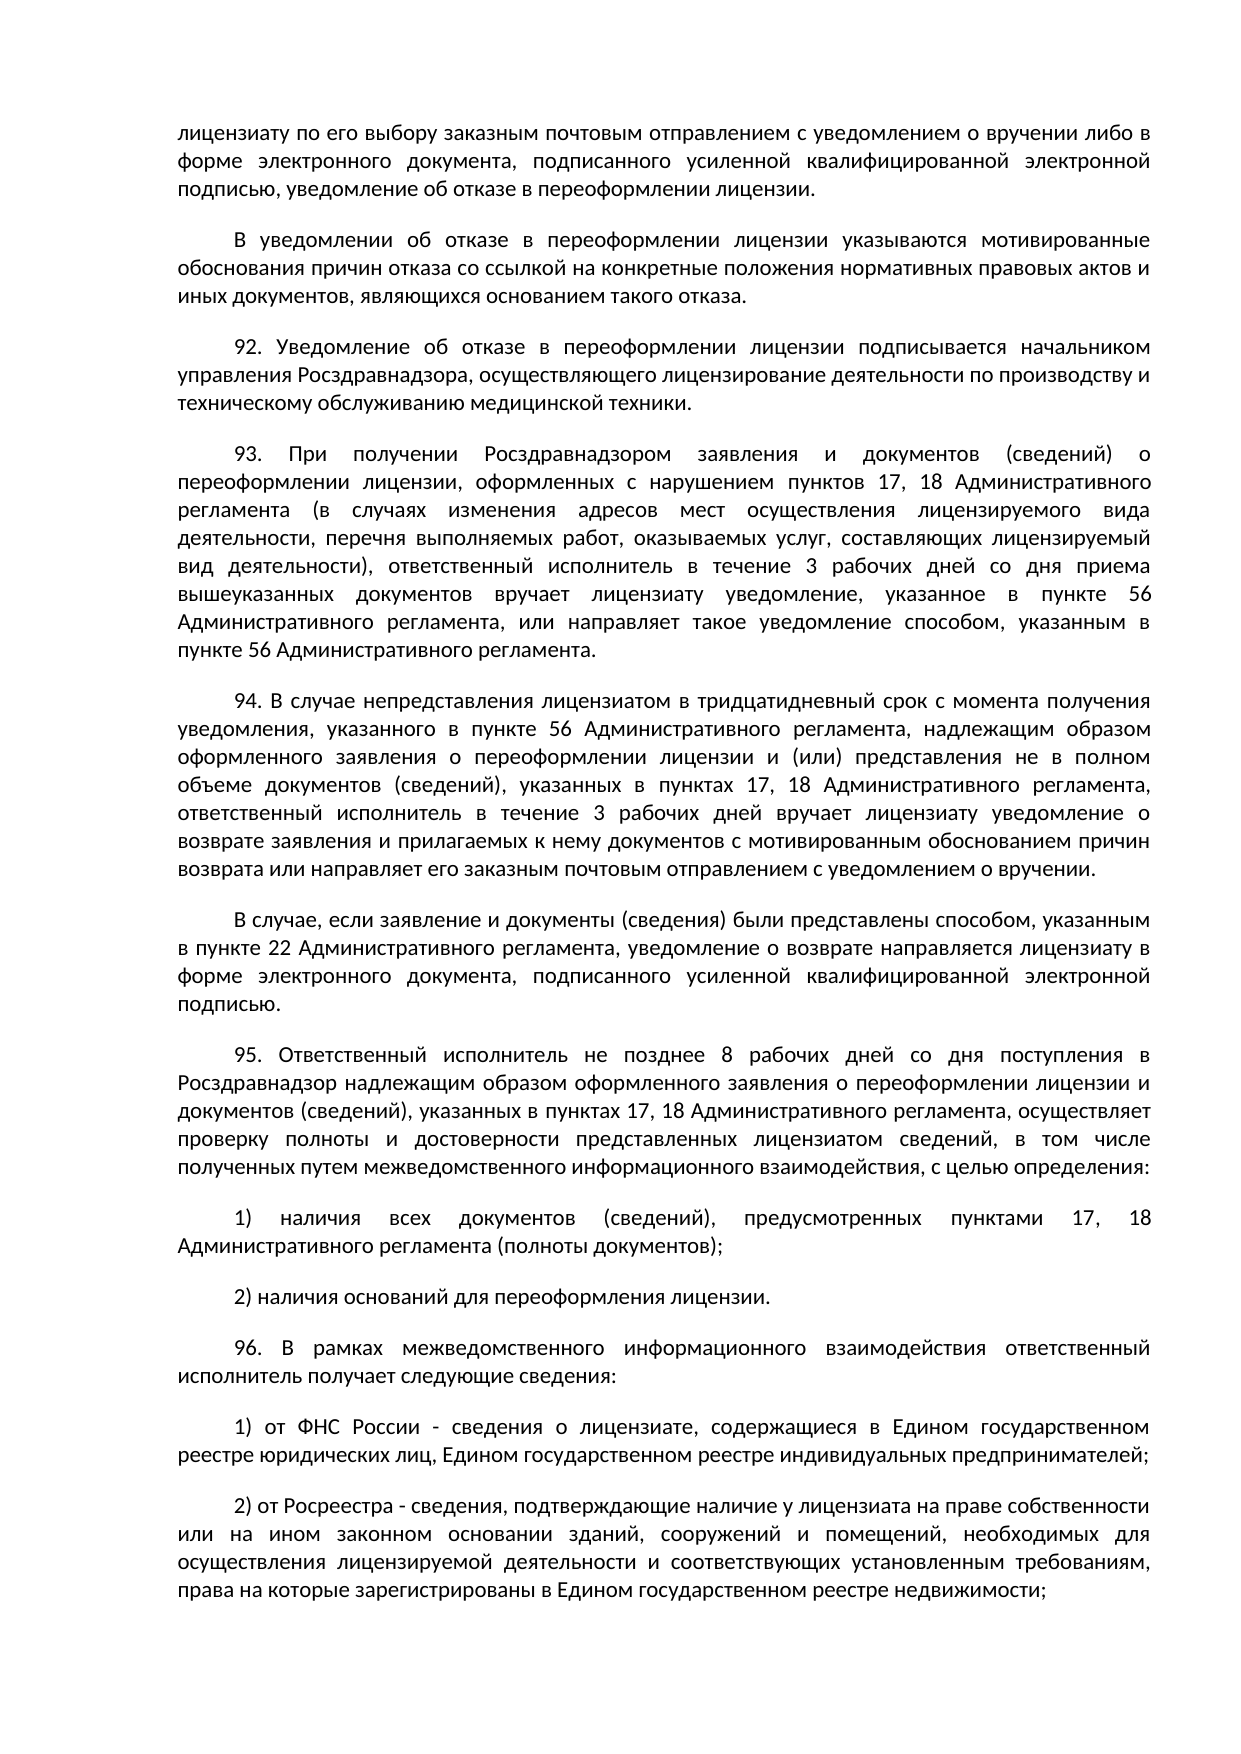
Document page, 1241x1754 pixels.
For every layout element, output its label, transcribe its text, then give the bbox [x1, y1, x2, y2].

text 1) наличия всех документов (сведений), предусмотренных пунктами 17, 18 Административного регламента (полноты документов); [177, 1203, 1152, 1259]
text 2) наличия оснований для переоформления лицензии. [177, 1282, 1152, 1310]
text 94. В случае непредставления лицензиатом в тридцатидневный срок с момента получения уведомления, указанного в пункте 56 Административного регламента, надлежащим образом оформленного заявления о переоформлении лицензии и (или) представления не в полном объеме документов (сведений), указанных в пунктах 17, 18 Административного регламента, ответственный исполнитель в течение 3 рабочих дней вручает лицензиату уведомление о возврате заявления и прилагаемых к нему документов с мотивированным обоснованием причин возврата или направляет его заказным почтовым отправлением с уведомлением о вручении. [177, 686, 1152, 882]
text В уведомлении об отказе в переоформлении лицензии указываются мотивированные обоснования причин отказа со ссылкой на конкретные положения нормативных правовых актов и иных документов, являющихся основанием такого отказа. [177, 225, 1152, 309]
text 95. Ответственный исполнитель не позднее 8 рабочих дней со дня поступления в Росздравнадзор надлежащим образом оформленного заявления о переоформлении лицензии и документов (сведений), указанных в пунктах 17, 18 Административного регламента, осуществляет проверку полноты и достоверности представленных лицензиатом сведений, в том числе полученных путем межведомственного информационного взаимодействия, с целью определения: [177, 1040, 1152, 1180]
text 92. Уведомление об отказе в переоформлении лицензии подписывается начальником управления Росздравнадзора, осуществляющего лицензирование деятельности по производству и техническому обслуживанию медицинской техники. [177, 332, 1152, 416]
text В случае, если заявление и документы (сведения) были представлены способом, указанным в пункте 22 Административного регламента, уведомление о возврате направляется лицензиату в форме электронного документа, подписанного усиленной квалифицированной электронной подписью. [177, 905, 1152, 1017]
text 1) от ФНС России - сведения о лицензиате, содержащиеся в Едином государственном реестре юридических лиц, Едином государственном реестре индивидуальных предпринимателей; [177, 1412, 1152, 1468]
text 93. При получении Росздравнадзором заявления и документов (сведений) о переоформлении лицензии, оформленных с нарушением пунктов 17, 18 Административного регламента (в случаях изменения адресов мест осуществления лицензируемого вида деятельности, перечня выполняемых работ, оказываемых услуг, составляющих лицензируемый вид деятельности), ответственный исполнитель в течение 3 рабочих дней со дня приема вышеуказанных документов вручает лицензиату уведомление, указанное в пункте 56 Административного регламента, или направляет такое уведомление способом, указанным в пункте 56 Административного регламента. [177, 439, 1152, 663]
text 2) от Росреестра - сведения, подтверждающие наличие у лицензиата на праве собственности или на ином законном основании зданий, сооружений и помещений, необходимых для осуществления лицензируемой деятельности и соответствующих установленным требованиям, права на которые зарегистрированы в Едином государственном реестре недвижимости; [177, 1491, 1152, 1603]
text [177, 118, 1152, 202]
text 96. В рамках межведомственного информационного взаимодействия ответственный исполнитель получает следующие сведения: [177, 1333, 1152, 1389]
